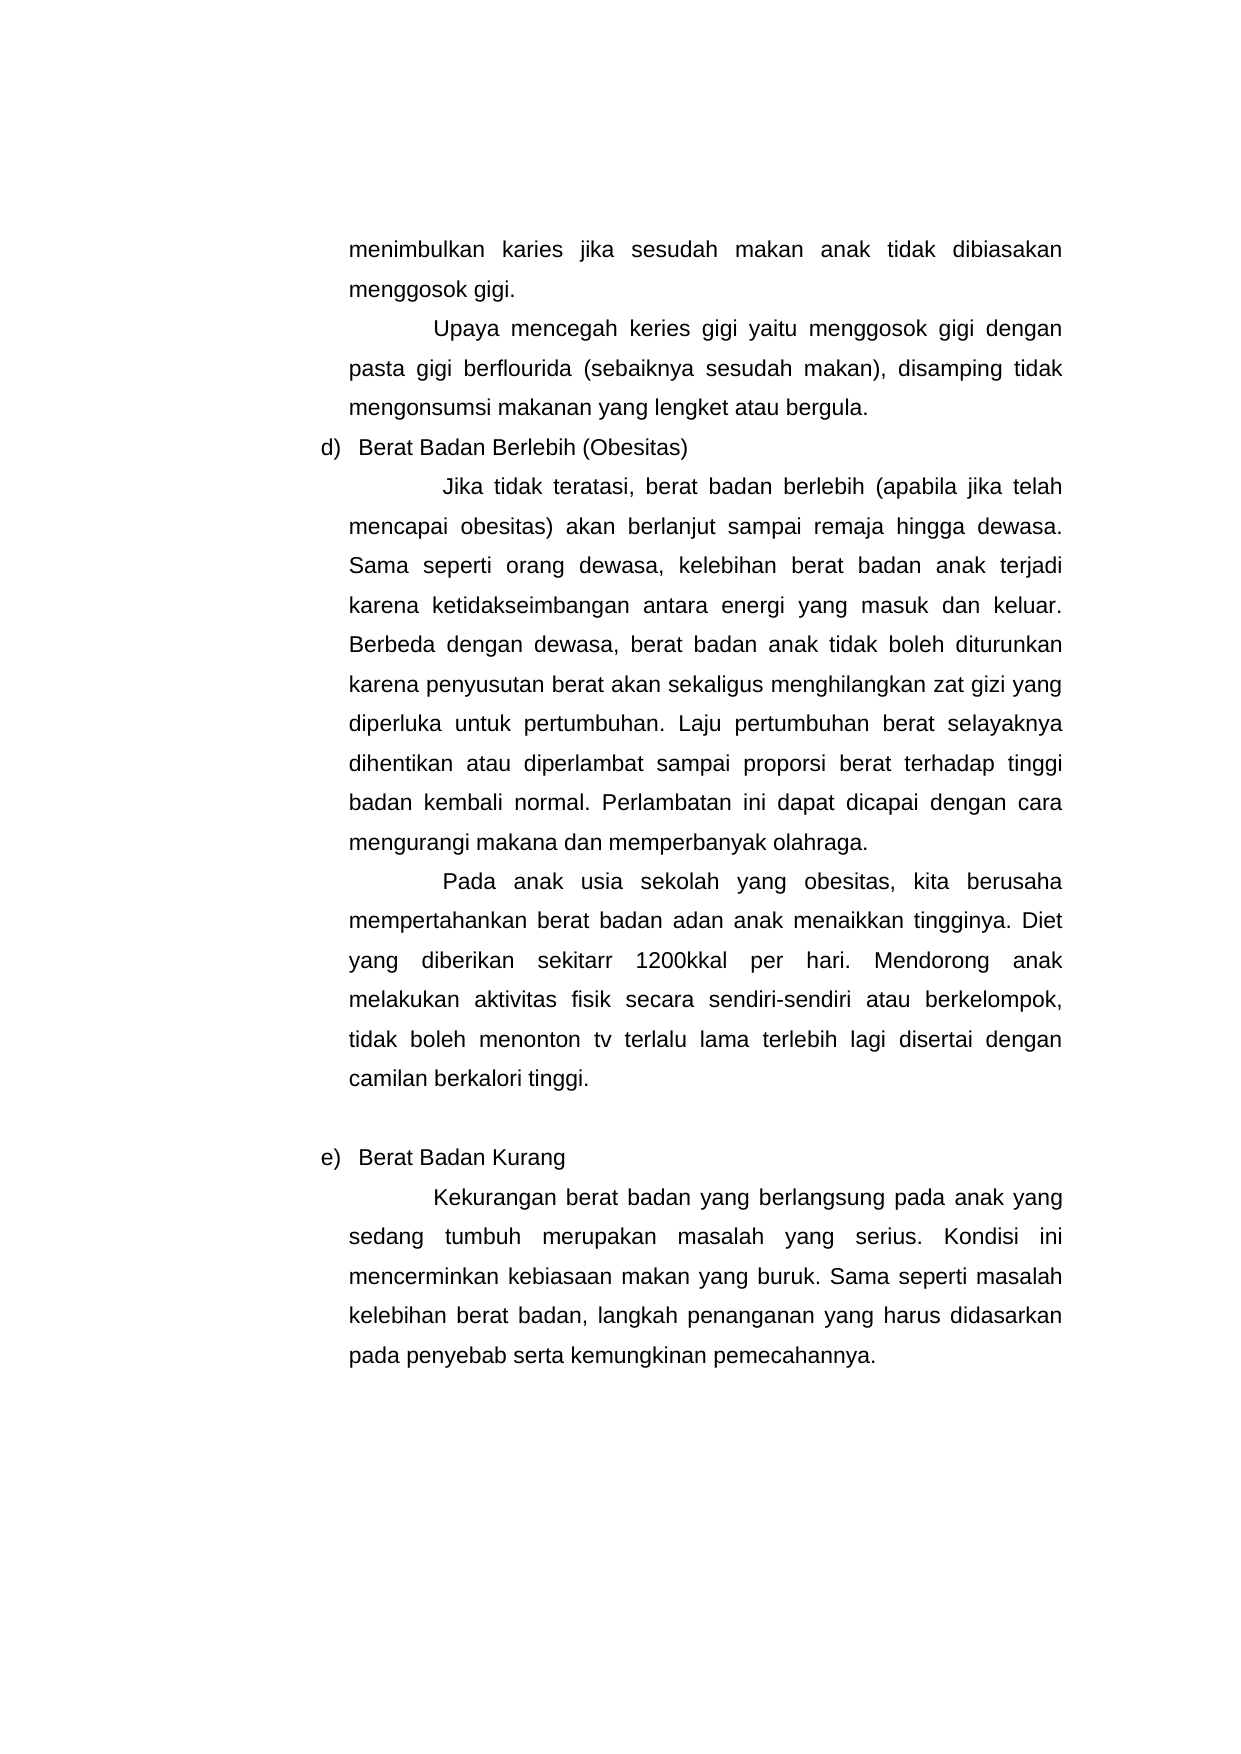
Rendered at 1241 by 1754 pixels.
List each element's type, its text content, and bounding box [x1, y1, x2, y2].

list Pada anak usia sekolah yang obesitas, kita berusaha mempertahankan berat badan adan anak menaikkan tingginya. Diet yang diberikan sekitarr 1200kkal per hari. Mendorong anak melakukan aktivitas fisik secara sendiri-sendiri atau berkelompok, tidak boleh menonton tv terlalu lama terlebih lagi disertai dengan camilan berkalori tinggi. [349, 868, 1063, 1092]
list Berat Badan Kurang [321, 1144, 1063, 1171]
list Kekurangan berat badan yang berlangsung pada anak yang sedang tumbuh merupakan masalah yang serius. Kondisi ini mencerminkan kebiasaan makan yang buruk. Sama seperti masalah kelebihan berat badan, langkah penanganan yang harus didasarkan pada penyebab serta kemungkinan pemecahannya. [349, 1184, 1063, 1368]
list Berat Badan Berlebih (Obesitas) [321, 434, 1063, 460]
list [349, 236, 1063, 302]
list Upaya mencegah keries gigi yaitu menggosok gigi dengan pasta gigi berflourida (sebaiknya sesudah makan), disamping tidak mengonsumsi makanan yang lengket atau bergula. [349, 315, 1063, 421]
list Jika tidak teratasi, berat badan berlebih (apabila jika telah mencapai obesitas) akan berlanjut sampai remaja hingga dewasa. Sama seperti orang dewasa, kelebihan berat badan anak terjadi karena ketidakseimbangan antara energi yang masuk dan keluar. Berbeda dengan dewasa, berat badan anak tidak boleh diturunkan karena penyusutan berat akan sekaligus menghilangkan zat gizi yang diperluka untuk pertumbuhan. Laju pertumbuhan berat selayaknya dihentikan atau diperlambat sampai proporsi berat terhadap tinggi badan kembali normal. Perlambatan ini dapat dicapai dengan cara mengurangi makana dan memperbanyak olahraga. [349, 473, 1063, 855]
